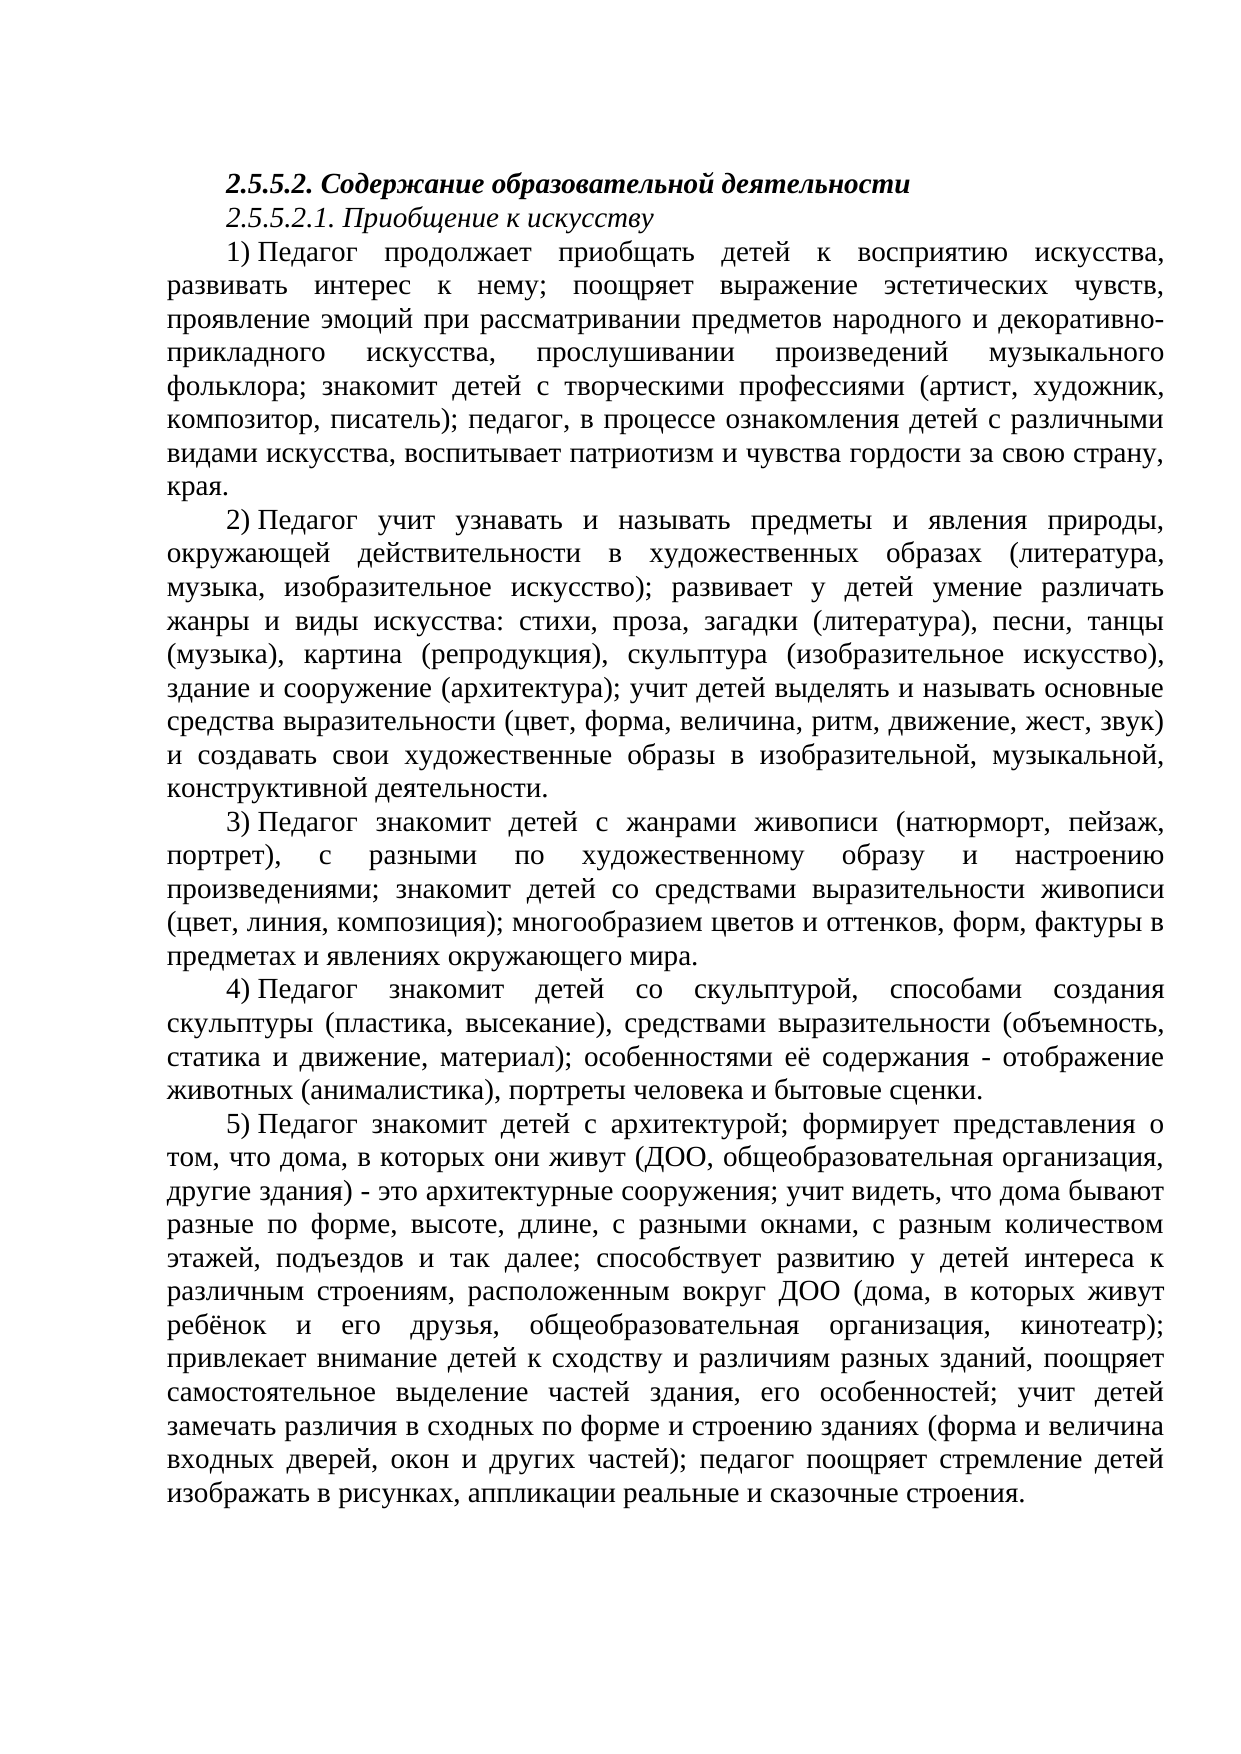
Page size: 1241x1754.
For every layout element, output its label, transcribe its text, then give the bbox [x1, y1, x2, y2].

text 5) Педагог знакомит детей с архитектурой; формирует представления о том, что дома, в которых они живут (ДОО, общеобразовательная организация, другие здания) - это архитектурные сооружения; учит видеть, что дома бывают разные по форме, высоте, длине, с разными окнами, с разным количеством этажей, подъездов и так далее; способствует развитию у детей интереса к различным строениям, расположенным вокруг ДОО (дома, в которых живут ребёнок и его друзья, общеобразовательная организация, кинотеатр); привлекает внимание детей к сходству и различиям разных зданий, поощряет самостоятельное выделение частей здания, его особенностей; учит детей замечать различия в сходных по форме и строению зданиях (форма и величина входных дверей, окон и других частей); педагог поощряет стремление детей изображать в рисунках, аппликации реальные и сказочные строения. [167, 1106, 1165, 1508]
text 2.5.5.2.1. Приобщение к искусству [167, 200, 1165, 234]
text 2) Педагог учит узнавать и называть предметы и явления природы, окружающей действительности в художественных образах (литература, музыка, изобразительное искусство); развивает у детей умение различать жанры и виды искусства: стихи, проза, загадки (литература), песни, танцы (музыка), картина (репродукция), скульптура (изобразительное искусство), здание и сооружение (архитектура); учит детей выделять и называть основные средства выразительности (цвет, форма, величина, ритм, движение, жест, звук) и создавать свои художественные образы в изобразительной, музыкальной, конструктивной деятельности. [167, 502, 1165, 804]
text 2.5.5.2. Содержание образовательной деятельности [167, 167, 1165, 200]
text 4) Педагог знакомит детей со скульптурой, способами создания скульптуры (пластика, высекание), средствами выразительности (объемность, статика и движение, материал); особенностями её содержания - отображение животных (анималистика), портреты человека и бытовые сценки. [167, 972, 1165, 1106]
text 3) Педагог знакомит детей с жанрами живописи (натюрморт, пейзаж, портрет), с разными по художественному образу и настроению произведениями; знакомит детей со средствами выразительности живописи (цвет, линия, композиция); многообразием цветов и оттенков, форм, фактуры в предметах и явлениях окружающего мира. [167, 804, 1165, 972]
text 1) Педагог продолжает приобщать детей к восприятию искусства, развивать интерес к нему; поощряет выражение эстетических чувств, проявление эмоций при рассматривании предметов народного и декоративно-прикладного искусства, прослушивании произведений музыкального фольклора; знакомит детей с творческими профессиями (артист, художник, композитор, писатель); педагог, в процессе ознакомления детей с различными видами искусства, воспитывает патриотизм и чувства гордости за свою страну, края. [167, 234, 1165, 502]
